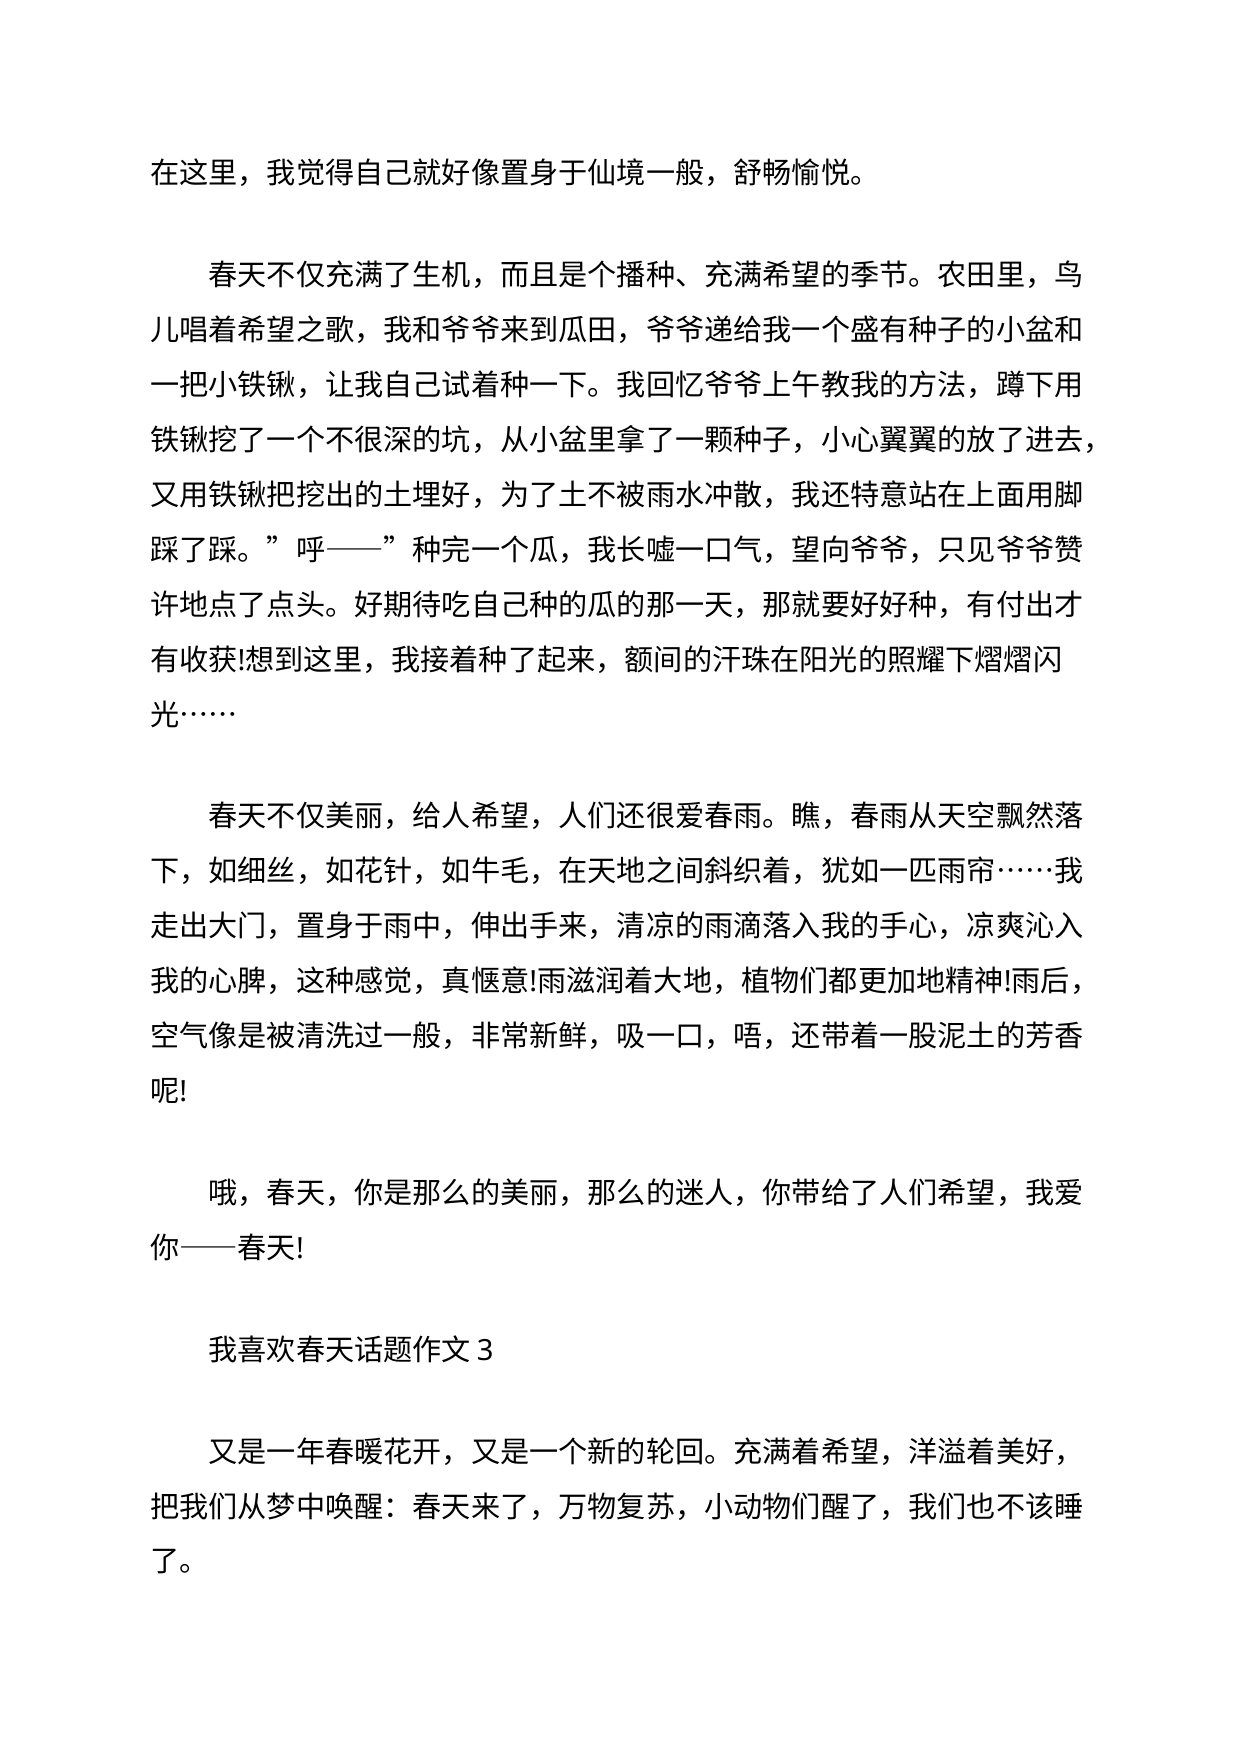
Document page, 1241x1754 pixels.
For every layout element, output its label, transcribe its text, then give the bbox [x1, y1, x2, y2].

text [150, 150, 1090, 192]
text 哦，春天，你是那么的美丽，那么的迷人，你带给了人们希望，我爱你——春天! [150, 1169, 1090, 1267]
text 春天不仅充满了生机，而且是个播种、充满希望的季节。农田里，鸟儿唱着希望之歌，我和爷爷来到瓜田，爷爷递给我一个盛有种子的小盆和一把小铁锹，让我自己试着种一下。我回忆爷爷上午教我的方法，蹲下用铁锹挖了一个不很深的坑，从小盆里拿了一颗种子，小心翼翼的放了进去，又用铁锹把挖出的土埋好，为了土不被雨水冲散，我还特意站在上面用脚踩了踩。”呼——”种完一个瓜，我长嘘一口气，望向爷爷，只见爷爷赞许地点了点头。好期待吃自己种的瓜的那一天，那就要好好种，有付出才有收获!想到这里，我接着种了起来，额间的汗珠在阳光的照耀下熠熠闪光…… [150, 252, 1090, 733]
text 我喜欢春天话题作文3 [150, 1326, 1090, 1369]
text 春天不仅美丽，给人希望，人们还很爱春雨。瞧，春雨从天空飘然落下，如细丝，如花针，如牛毛，在天地之间斜织着，犹如一匹雨帘……我走出大门，置身于雨中，伸出手来，清凉的雨滴落入我的手心，凉爽沁入我的心脾，这种感觉，真惬意!雨滋润着大地，植物们都更加地精神!雨后，空气像是被清洗过一般，非常新鲜，吸一口，唔，还带着一股泥土的芳香呢! [150, 793, 1090, 1110]
text 又是一年春暖花开，又是一个新的轮回。充满着希望，洋溢着美好，把我们从梦中唤醒：春天来了，万物复苏，小动物们醒了，我们也不该睡了。 [150, 1428, 1090, 1580]
